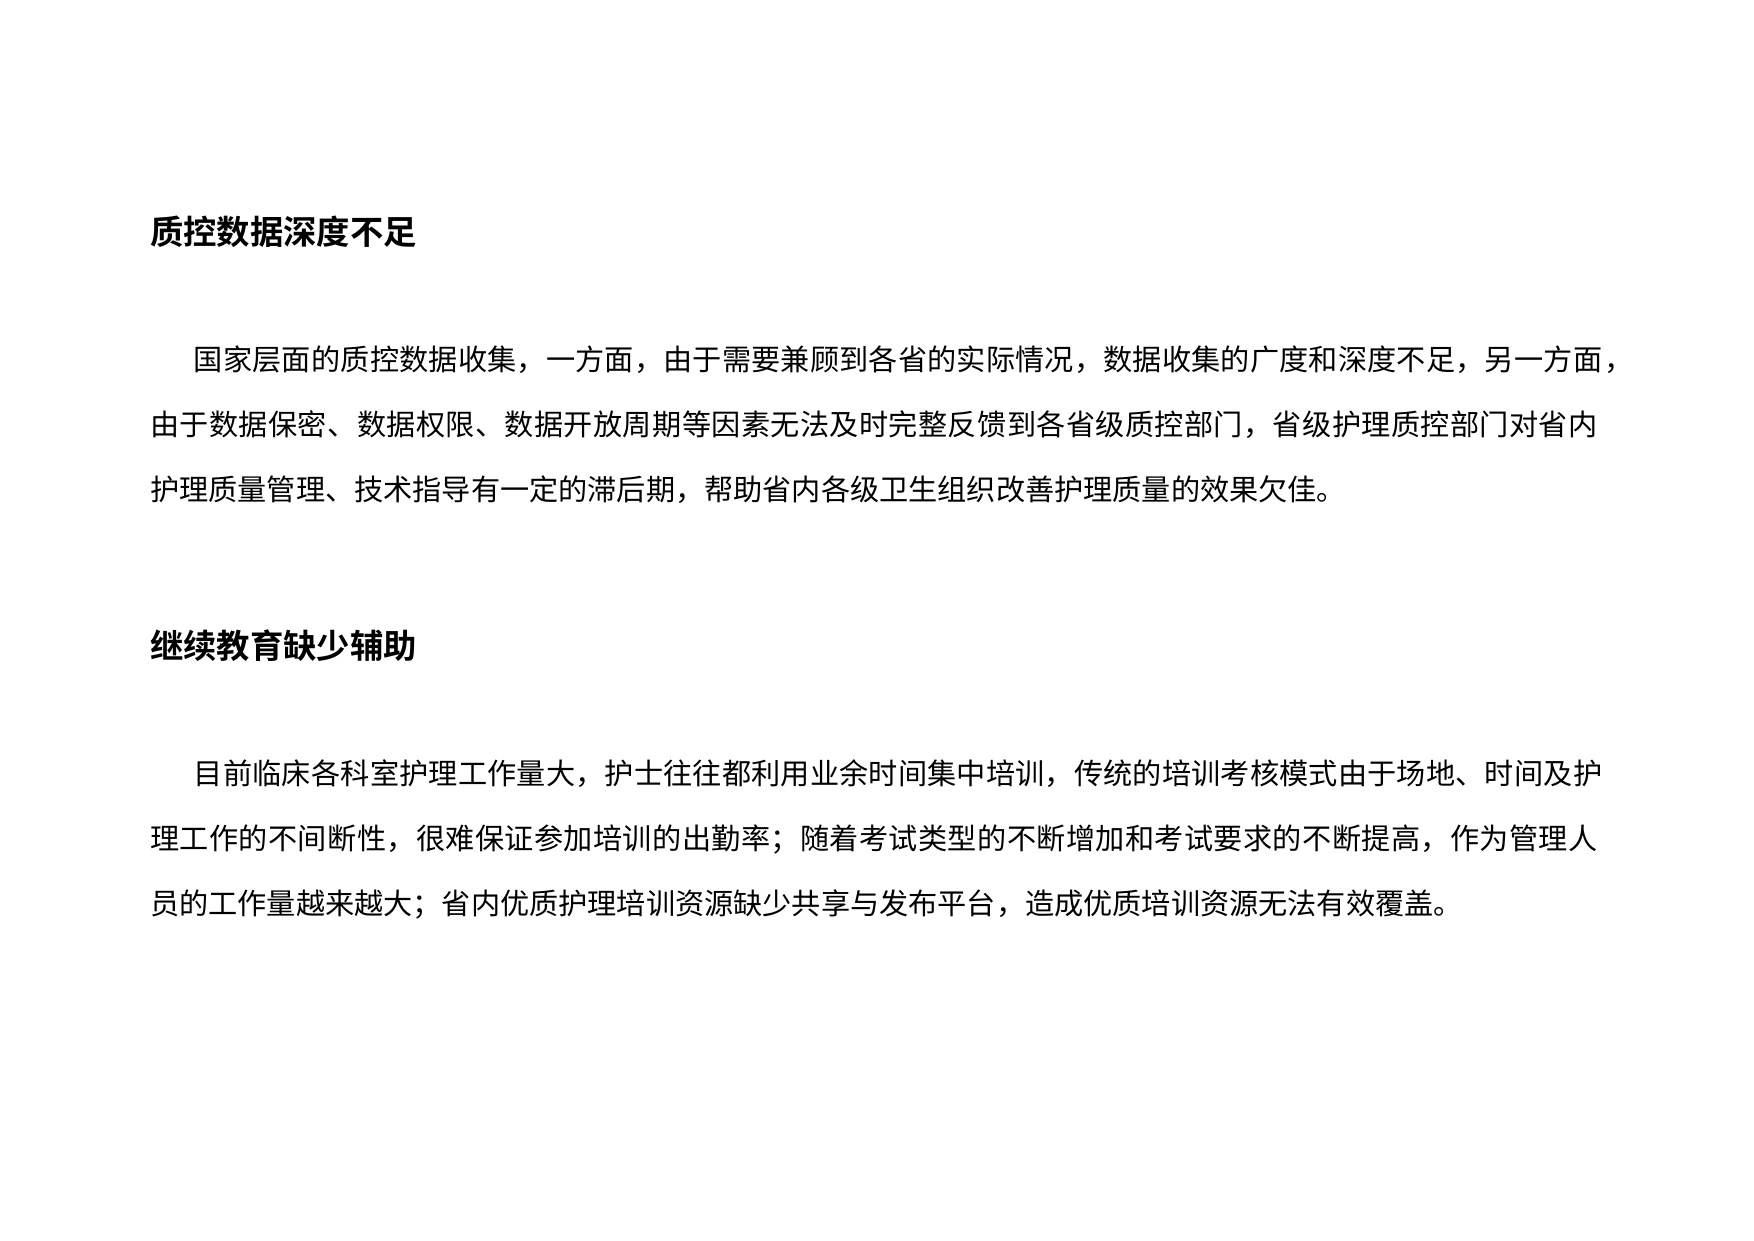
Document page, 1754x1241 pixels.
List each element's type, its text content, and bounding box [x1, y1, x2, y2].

text 目前临床各科室护理工作量大，护士往往都利用业余时间集中培训，传统的培训考核模式由于场地、时间及护理工作的不间断性，很难保证参加培训的出勤率；随着考试类型的不断增加和考试要求的不断提高，作为管理人员的工作量越来越大；省内优质护理培训资源缺少共享与发布平台，造成优质培训资源无法有效覆盖。 [150, 739, 1604, 934]
text 质控数据深度不足 [150, 198, 1604, 263]
text 继续教育缺少辅助 [150, 612, 1604, 677]
text 国家层面的质控数据收集，一方面，由于需要兼顾到各省的实际情况，数据收集的广度和深度不足，另一方面，由于数据保密、数据权限、数据开放周期等因素无法及时完整反馈到各省级质控部门，省级护理质控部门对省内护理质量管理、技术指导有一定的滞后期，帮助省内各级卫生组织改善护理质量的效果欠佳。 [150, 325, 1604, 520]
